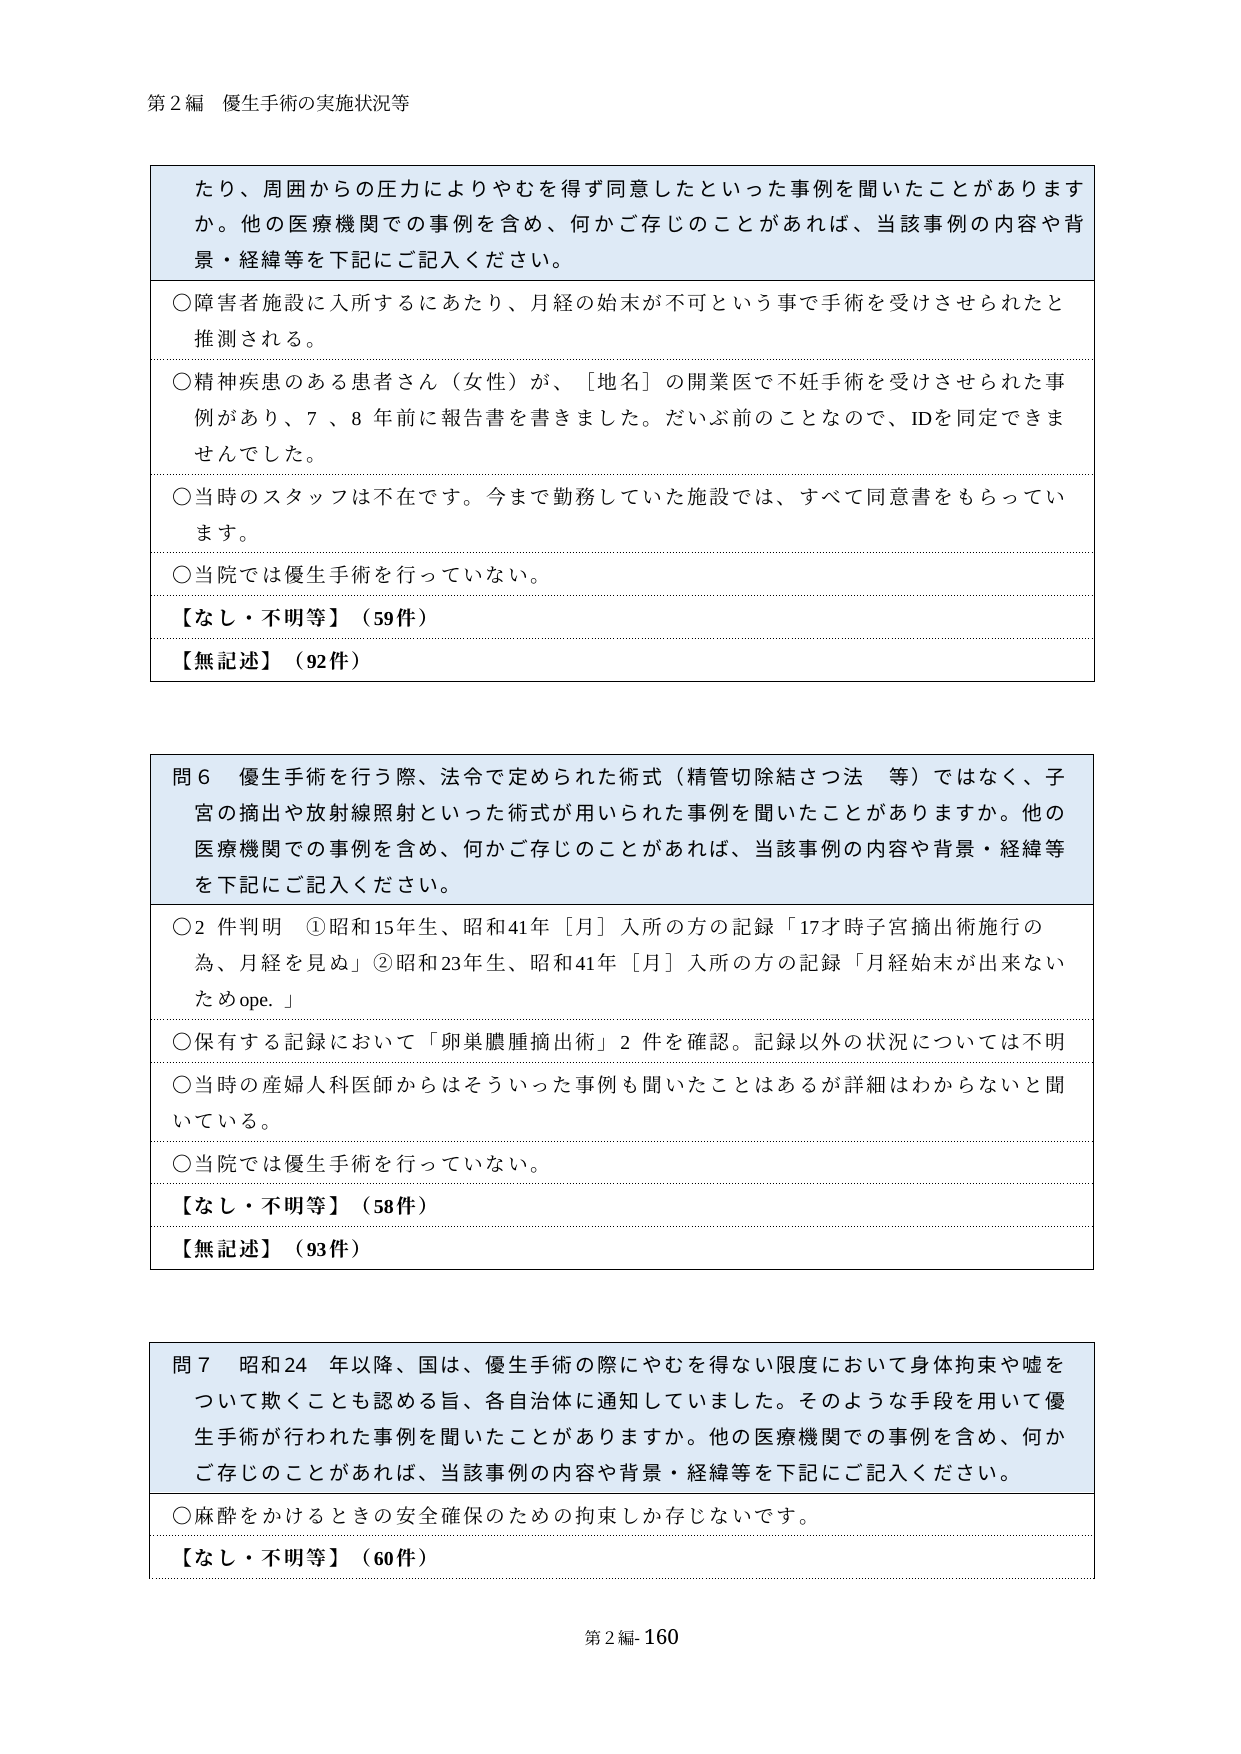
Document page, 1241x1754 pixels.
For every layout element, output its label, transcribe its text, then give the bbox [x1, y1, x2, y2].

table_cell 〇当院では優生手術を行っていない。 [151, 552, 1094, 595]
table_cell 〇当院では優生手術を行っていない。 [151, 1141, 1093, 1183]
table_cell 〇麻酔をかけるときの安全確保のための拘束しか存じないです。 [150, 1494, 1094, 1535]
table_header 問７ 昭和24年以降、国は、優生手術の際にやむを得ない限度において身体拘束や嘘をついて欺くことも認める旨、各自治体に通知していました。そのような手段を用いて優生手術が行われた事例を聞いたことがありますか。他の医療機関での事例を含め、何かご存じのことがあれば、当該事例の内容や背景・経緯等を下記にご記入ください。 [150, 1343, 1094, 1492]
table_cell 【なし・不明等】（58件） [151, 1183, 1093, 1226]
table_cell 〇当時のスタッフは不在です。今まで勤務していた施設では、すべて同意書をもらっています。 [151, 474, 1094, 552]
table_header 問６ 優生手術を行う際、法令で定められた術式（精管切除結さつ法 等）ではなく、子宮の摘出や放射線照射といった術式が用いられた事例を聞いたことがありますか。他の医療機関での事例を含め、何かご存じのことがあれば、当該事例の内容や背景・経緯等を下記にご記入ください。 [151, 755, 1093, 904]
table_cell 〇2件判明 ①昭和15年生、昭和41年［月］入所の方の記録「17才時子宮摘出術施行の為、月経を見ぬ」②昭和23年生、昭和41年［月］入所の方の記録「月経始末が出来ないためope.」 [151, 905, 1093, 1019]
table_cell 【無記述】（92件） [151, 638, 1094, 681]
table_cell 〇精神疾患のある患者さん（女性）が、［地名］の開業医で不妊手術を受けさせられた事例があり、7、8年前に報告書を書きました。だいぶ前のことなので、IDを同定できませんでした。 [151, 359, 1094, 473]
table_cell 〇当時の産婦人科医師からはそういった事例も聞いたことはあるが詳細はわからないと聞いている。 [151, 1062, 1093, 1141]
table_cell 【なし・不明等】（59件） [151, 595, 1094, 638]
table_cell 【なし・不明等】（60件） [150, 1535, 1094, 1578]
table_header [151, 166, 1094, 280]
table_cell 〇保有する記録において「卵巣膿腫摘出術」2件を確認。記録以外の状況については不明 [151, 1019, 1093, 1062]
table_cell 【無記述】（93件） [151, 1226, 1093, 1269]
table_cell 〇障害者施設に入所するにあたり、月経の始末が不可という事で手術を受けさせられたと推測される。 [151, 281, 1094, 359]
